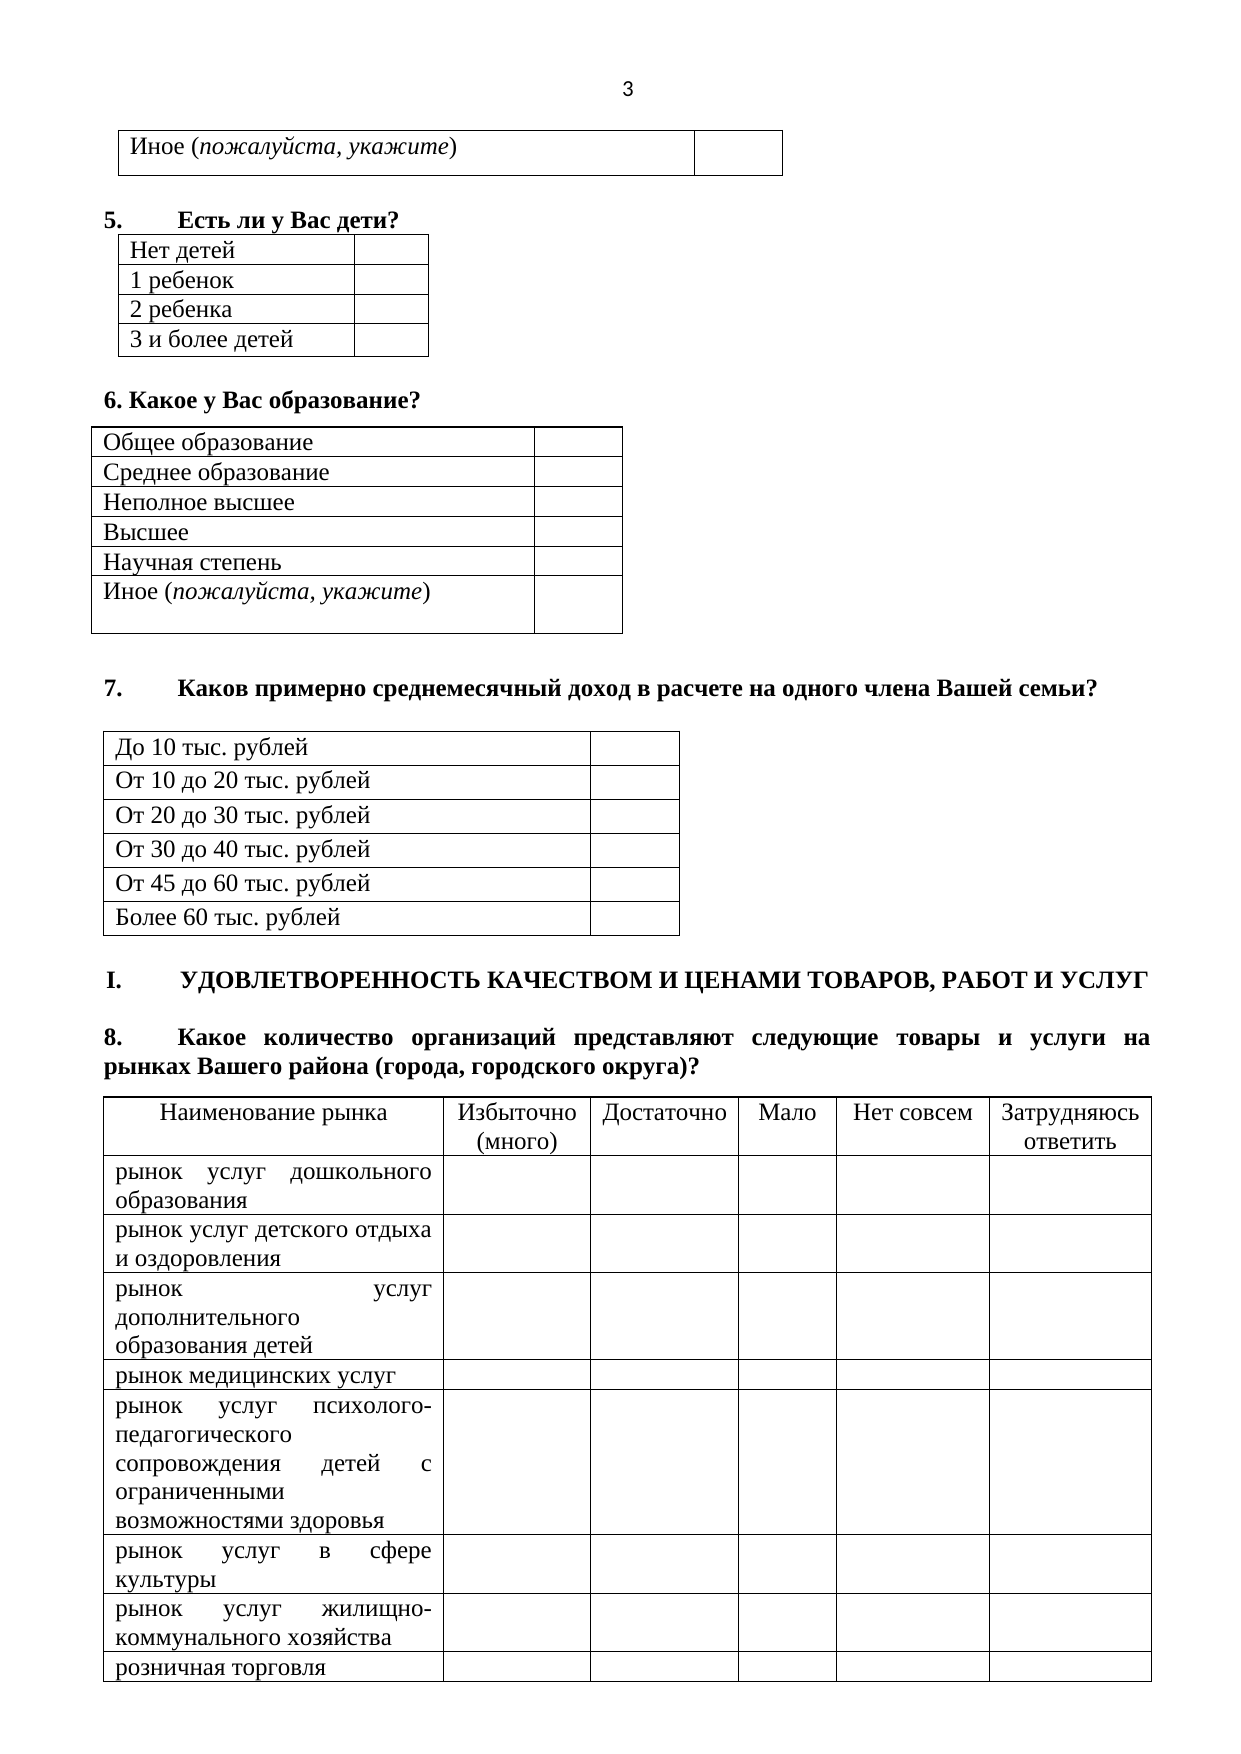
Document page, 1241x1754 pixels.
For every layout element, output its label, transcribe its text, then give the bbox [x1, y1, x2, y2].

table_header [591, 732, 679, 764]
table_cell [990, 1652, 1151, 1681]
table_cell [739, 1273, 836, 1359]
list Каков примерно среднемесячный доход в расчете на одного члена Вашей семьи? [103, 673, 1152, 702]
table_cell [739, 1390, 836, 1534]
table_cell [837, 1360, 989, 1389]
table_cell Научная степень [92, 547, 534, 575]
table_cell [695, 131, 782, 175]
table_cell [535, 517, 622, 546]
table_cell [591, 834, 679, 867]
table_cell [739, 1215, 836, 1272]
table_cell [990, 1535, 1151, 1592]
table_cell [591, 1652, 738, 1681]
table_cell [837, 1156, 989, 1213]
table_cell рынок услуг психолого-педагогического сопровождения детей с ограниченными возможностями здоровья [104, 1390, 443, 1534]
table_cell [591, 902, 679, 935]
table_cell 3 и более детей [119, 324, 354, 356]
table_cell Более 60 тыс. рублей [104, 902, 590, 935]
table_cell Иное (пожалуйста, укажите) [92, 576, 534, 633]
table_header Нет детей [119, 235, 354, 264]
table_cell [444, 1360, 590, 1389]
table_cell [990, 1156, 1151, 1213]
table_cell рынок услуг детского отдыха и оздоровления [104, 1215, 443, 1272]
table_cell [591, 1156, 738, 1213]
list 6. Какое у Вас образование? [103, 386, 1152, 414]
table_cell [444, 1652, 590, 1681]
table_cell [591, 800, 679, 833]
table_cell От 10 до 20 тыс. рублей [104, 766, 590, 799]
table_cell [444, 1594, 590, 1651]
table_cell [739, 1594, 836, 1651]
table_cell [739, 1156, 836, 1213]
table_cell От 30 до 40 тыс. рублей [104, 834, 590, 867]
table_cell розничная торговля [104, 1652, 443, 1681]
table_cell [990, 1215, 1151, 1272]
table_cell [591, 1273, 738, 1359]
table_cell [837, 1215, 989, 1272]
table_cell [990, 1390, 1151, 1534]
table_cell [535, 457, 622, 486]
table_cell рынок медицинских услуг [104, 1360, 443, 1389]
list Есть ли у Вас дети? [103, 205, 1152, 234]
table_header [355, 235, 428, 264]
table_cell [990, 1360, 1151, 1389]
table_cell [535, 576, 622, 633]
table_header Избыточно (много) [444, 1098, 590, 1155]
table_cell От 45 до 60 тыс. рублей [104, 868, 590, 901]
table_cell [355, 265, 428, 293]
table_cell [837, 1594, 989, 1651]
table_cell Иное (пожалуйста, укажите) [119, 131, 694, 175]
table_cell [837, 1652, 989, 1681]
table_cell [591, 1390, 738, 1534]
table_cell рынок услуг жилищно-коммунального хозяйства [104, 1594, 443, 1651]
table_cell 2 ребенка [119, 295, 354, 323]
table_cell [444, 1390, 590, 1534]
table_cell [990, 1273, 1151, 1359]
table_cell [739, 1535, 836, 1592]
table_cell Среднее образование [92, 457, 534, 486]
list УДОВЛЕТВОРЕННОСТЬ КАЧЕСТВОМ И ЦЕНАМИ ТОВАРОВ, РАБОТ И УСЛУГ [103, 965, 1152, 993]
table_cell Неполное высшее [92, 487, 534, 516]
table_cell [591, 868, 679, 901]
table_cell [444, 1215, 590, 1272]
table_cell [591, 1360, 738, 1389]
table_cell [591, 1594, 738, 1651]
table_cell Высшее [92, 517, 534, 546]
table_cell [739, 1360, 836, 1389]
table_header До 10 тыс. рублей [104, 732, 590, 764]
table_header Затрудняюсь ответить [990, 1098, 1151, 1155]
table_cell [837, 1390, 989, 1534]
table_cell [355, 324, 428, 356]
table_cell [591, 766, 679, 799]
list Какое количество организаций представляют следующие товары и услуги на рынках Вашего района (города, городского округа)? [103, 1022, 1152, 1080]
table_cell рынок услуг в сфере культуры [104, 1535, 443, 1592]
table_cell [535, 547, 622, 575]
table_cell [444, 1273, 590, 1359]
table_cell [444, 1535, 590, 1592]
table_cell [990, 1594, 1151, 1651]
table_cell [837, 1273, 989, 1359]
table_cell 1 ребенок [119, 265, 354, 293]
table_cell [837, 1535, 989, 1592]
table_header [535, 428, 622, 456]
table_header Достаточно [591, 1098, 738, 1155]
table_cell [444, 1156, 590, 1213]
table_cell От 20 до 30 тыс. рублей [104, 800, 590, 833]
table_header Мало [739, 1098, 836, 1155]
table_cell [591, 1535, 738, 1592]
table_cell [535, 487, 622, 516]
table_cell [355, 295, 428, 323]
table_header Нет совсем [837, 1098, 989, 1155]
table_cell [739, 1652, 836, 1681]
table_cell рынок услуг дополнительного образования детей [104, 1273, 443, 1359]
table_header Наименование рынка [104, 1098, 443, 1155]
table_header Общее образование [92, 428, 534, 456]
table_cell рынок услуг дошкольного образования [104, 1156, 443, 1213]
table_cell [591, 1215, 738, 1272]
